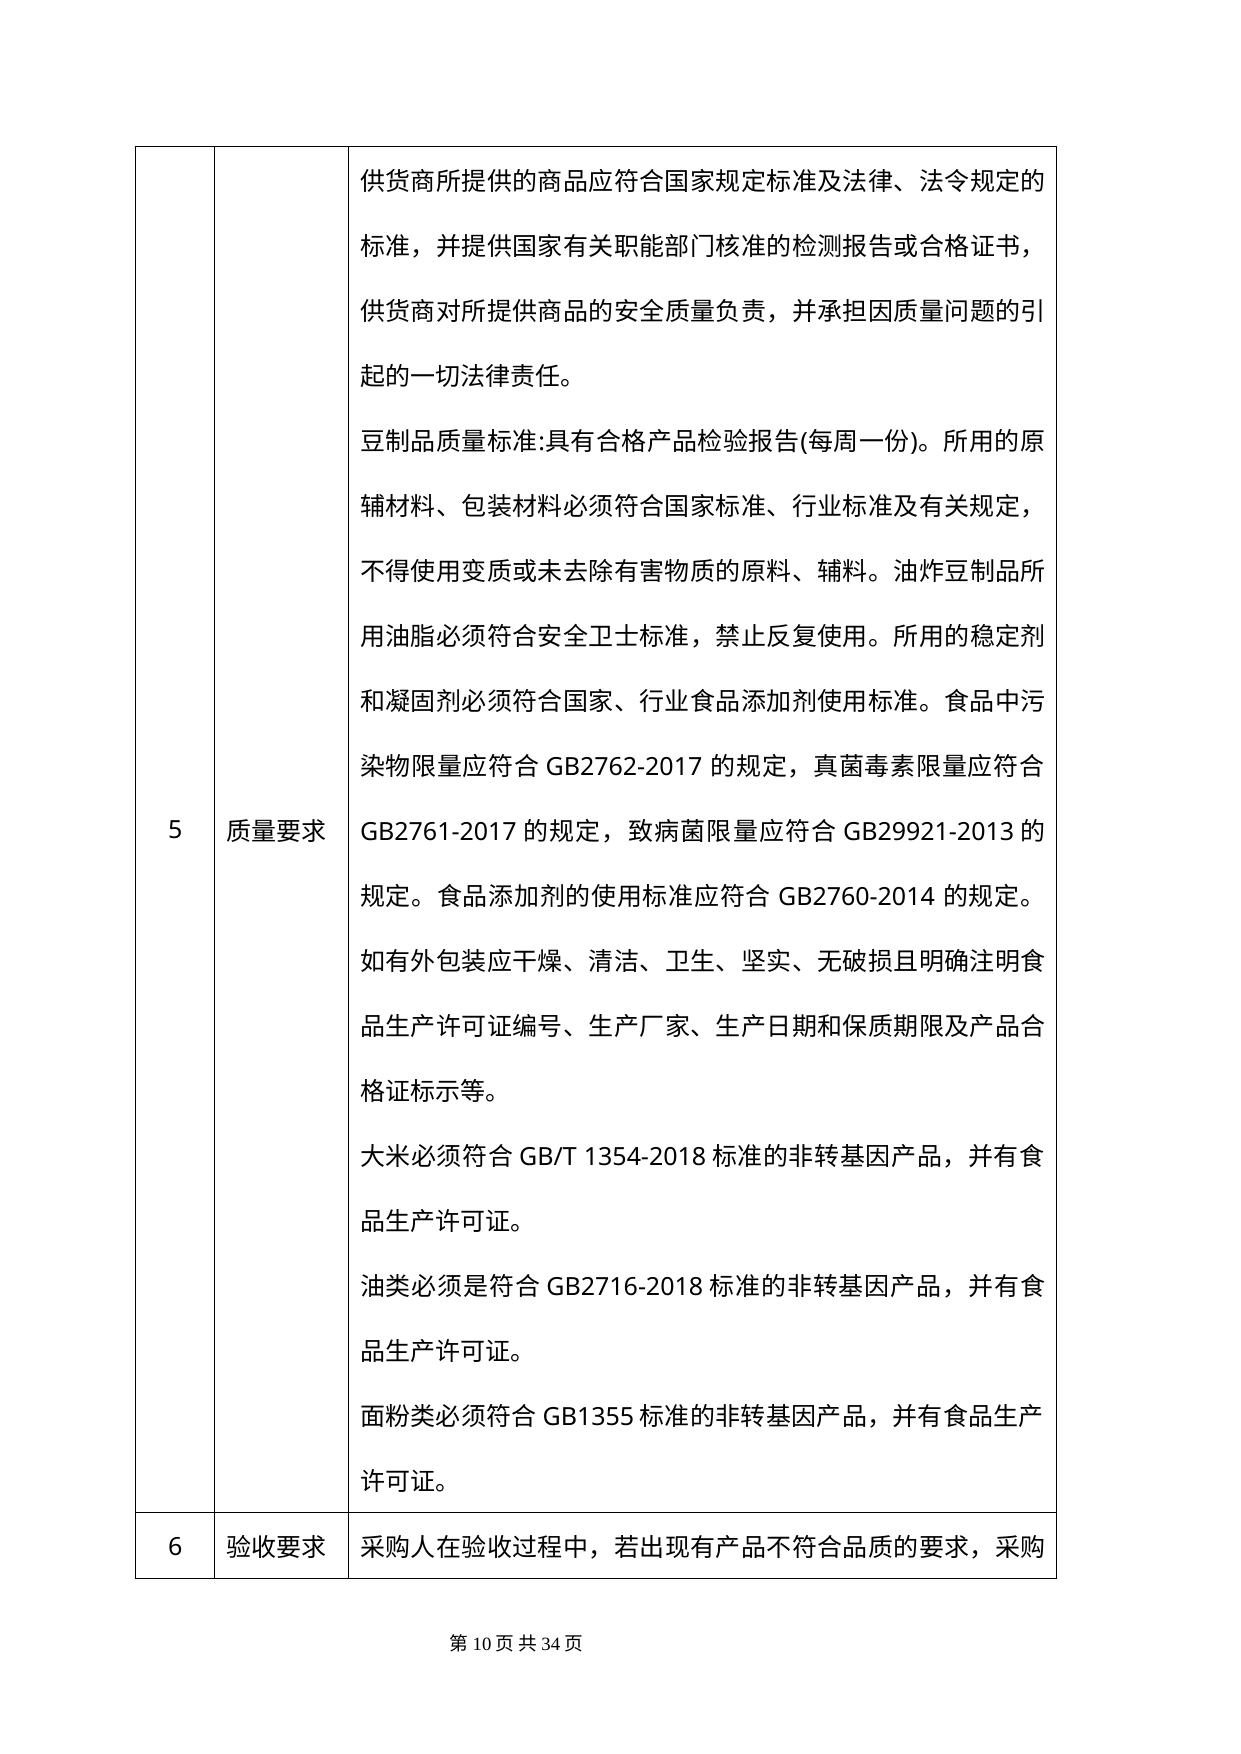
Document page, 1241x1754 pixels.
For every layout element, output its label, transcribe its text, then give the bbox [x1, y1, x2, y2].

table_cell 5 [136, 147, 214, 1512]
table_cell 6 [136, 1513, 214, 1578]
table_cell 质量要求 [215, 147, 348, 1512]
table_cell 验收要求 [215, 1513, 348, 1578]
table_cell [349, 1513, 1056, 1578]
table_cell 供货商所提供的商品应符合国家规定标准及法律、法令规定的标准，并提供国家有关职能部门核准的检测报告或合格证书，供货商对所提供商品的安全质量负责，并承担因质量问题的引起的一切法律责任。 豆制品质量标准:具有合格产品检验报告(每周一份)。所用的原辅材料、包装材料必须符合国家标准、行业标准及有关规定，不得使用变质或未去除有害物质的原料、辅料。油炸豆制品所用油脂必须符合安全卫士标准，禁止反复使用。所用的稳定剂和凝固剂必须符合国家、行业食品添加剂使用标准。食品中污染物限量应符合GB2762-2017 的规定，真菌毒素限量应符合GB2761-2017的规定，致病菌限量应符合GB29921-2013的规定。食品添加剂的使用标准应符合GB2760-2014 的规定。如有外包装应干燥、清洁、卫生、坚实、无破损且明确注明食品生产许可证编号、生产厂家、生产日期和保质期限及产品合格证标示等。 大米必须符合GB/T 1354-2018标准的非转基因产品，并有食品生产许可证。 油类必须是符合GB2716-2018标准的非转基因产品，并有食品生产许可证。 面粉类必须符合GB1355标准的非转基因产品，并有食品生产许可证。 [349, 147, 1056, 1512]
